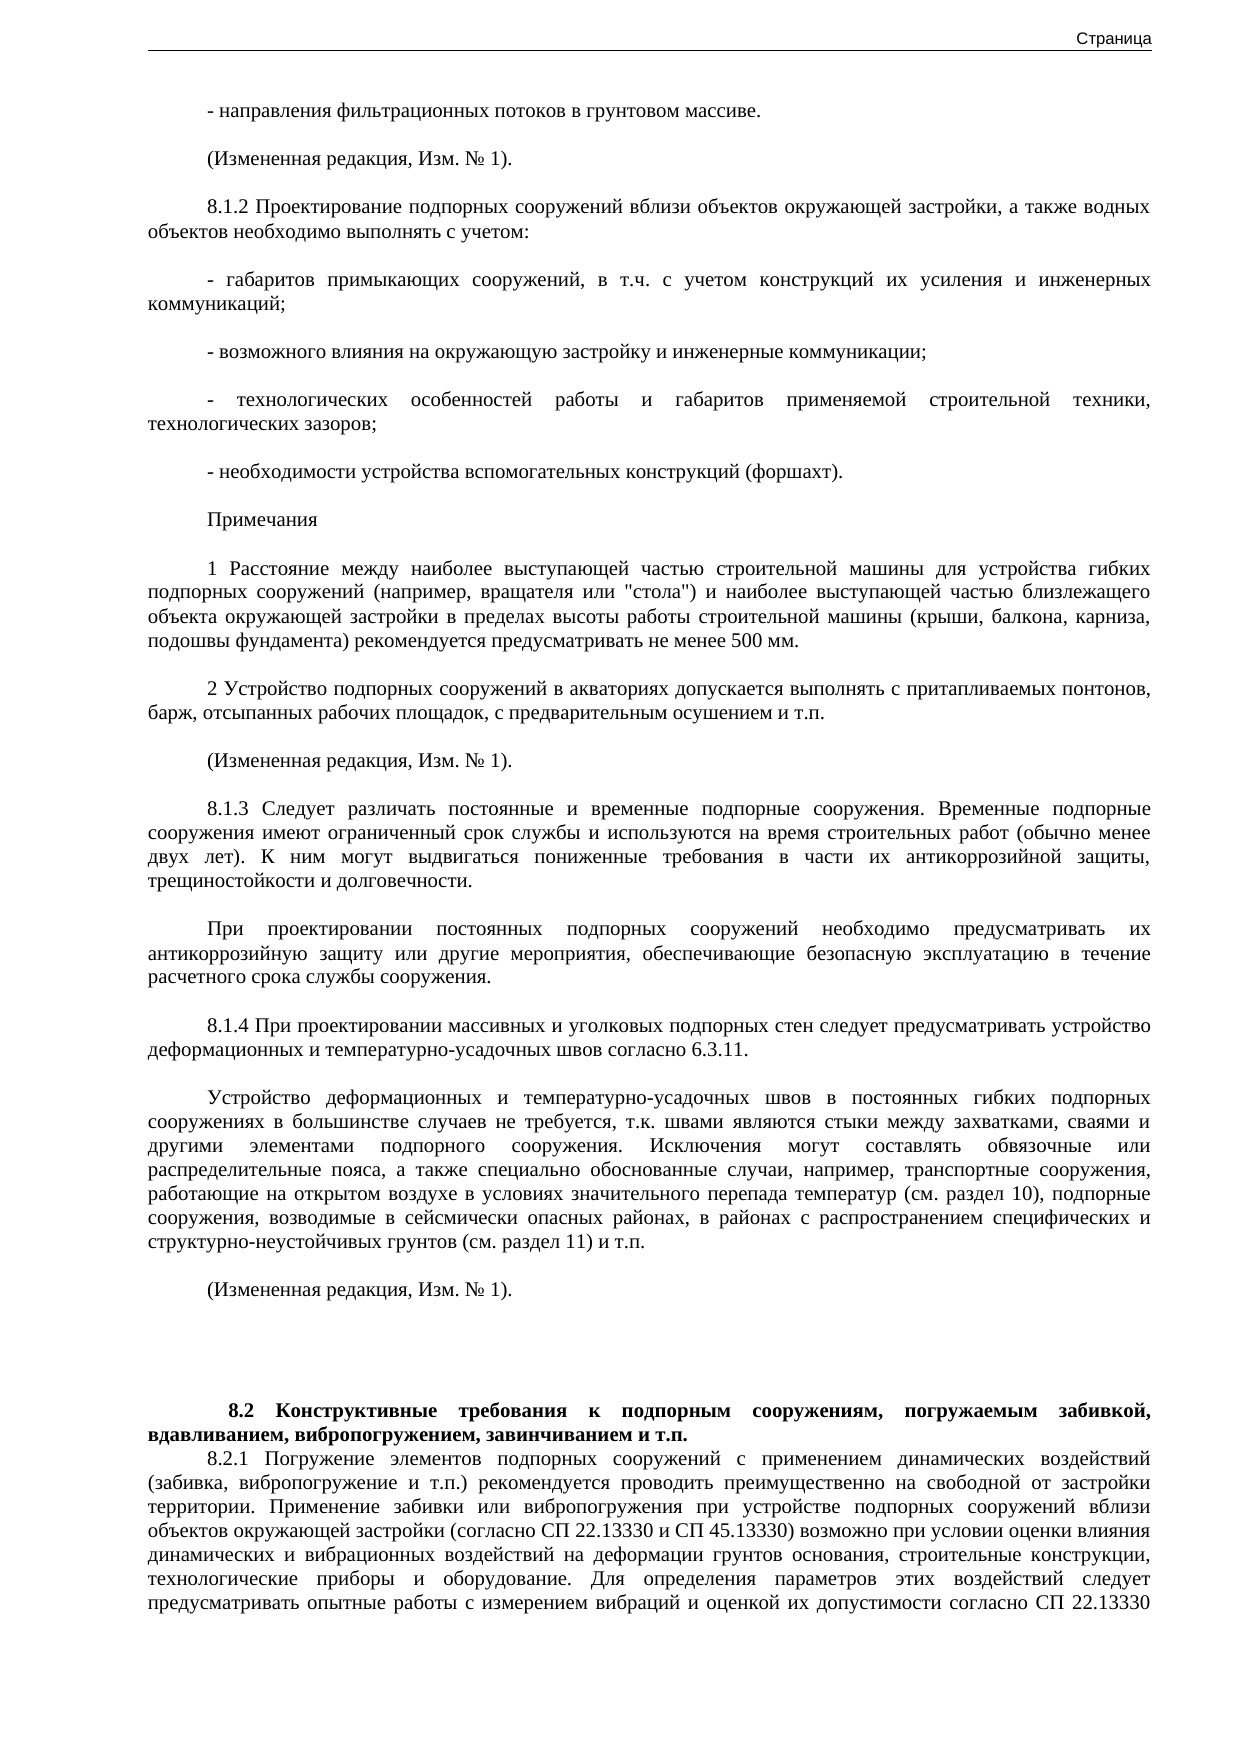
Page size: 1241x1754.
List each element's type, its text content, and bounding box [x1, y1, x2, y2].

text 8.1.3 Следует различать постоянные и временные подпорные сооружения. Временные подпорные сооружения имеют ограниченный срок службы и используются на время строительных работ (обычно менее двух лет). К ним могут выдвигаться пониженные требования в части их антикоррозийной защиты, трещиностойкости и долговечности. [148, 796, 1152, 892]
text - возможного влияния на окружающую застройку и инженерные коммуникации; [148, 339, 1152, 363]
text - габаритов примыкающих сооружений, в т.ч. с учетом конструкций их усиления и инженерных коммуникаций; [148, 267, 1152, 315]
text 2 Устройство подпорных сооружений в акваториях допускается выполнять с притапливаемых понтонов, барж, отсыпанных рабочих площадок, с предварительным осушением и т.п. [148, 676, 1152, 724]
text 1 Расстояние между наиболее выступающей частью строительной машины для устройства гибких подпорных сооружений (например, вращателя или "стола") и наиболее выступающей частью близлежащего объекта окружающей застройки в пределах высоты работы строительной машины (крыши, балкона, карниза, подошвы фундамента) рекомендуется предусматривать не менее 500 мм. [148, 555, 1152, 652]
text (Измененная редакция, Изм. № 1). [148, 1277, 1152, 1301]
text Примечания [148, 507, 1152, 531]
text 8.1.4 При проектировании массивных и уголковых подпорных стен следует предусматривать устройство деформационных и температурно-усадочных швов согласно 6.3.11. [148, 1013, 1152, 1061]
text При проектировании постоянных подпорных сооружений необходимо предусматривать их антикоррозийную защиту или другие мероприятия, обеспечивающие безопасную эксплуатацию в течение расчетного срока службы сооружения. [148, 916, 1152, 988]
text 8.1.2 Проектирование подпорных сооружений вблизи объектов окружающей застройки, а также водных объектов необходимо выполнять с учетом: [148, 194, 1152, 243]
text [148, 1446, 1152, 1614]
text - необходимости устройства вспомогательных конструкций (форшахт). [148, 459, 1152, 483]
text - технологических особенностей работы и габаритов применяемой строительной техники, технологических зазоров; [148, 387, 1152, 435]
text - направления фильтрационных потоков в грунтовом массиве. [148, 98, 1152, 122]
text 8.2 Конструктивные требования к подпорным сооружениям, погружаемым забивкой, вдавливанием, вибропогружением, завинчиванием и т.п. [148, 1398, 1152, 1446]
text (Измененная редакция, Изм. № 1). [148, 748, 1152, 772]
text Устройство деформационных и температурно-усадочных швов в постоянных гибких подпорных сооружениях в большинстве случаев не требуется, т.к. швами являются стыки между захватками, сваями и другими элементами подпорного сооружения. Исключения могут составлять обвязочные или распределительные пояса, а также специально обоснованные случаи, например, транспортные сооружения, работающие на открытом воздухе в условиях значительного перепада температур (см. раздел 10), подпорные сооружения, возводимые в сейсмически опасных районах, в районах с распространением специфических и структурно-неустойчивых грунтов (см. раздел 11) и т.п. [148, 1085, 1152, 1253]
text (Измененная редакция, Изм. № 1). [148, 146, 1152, 170]
